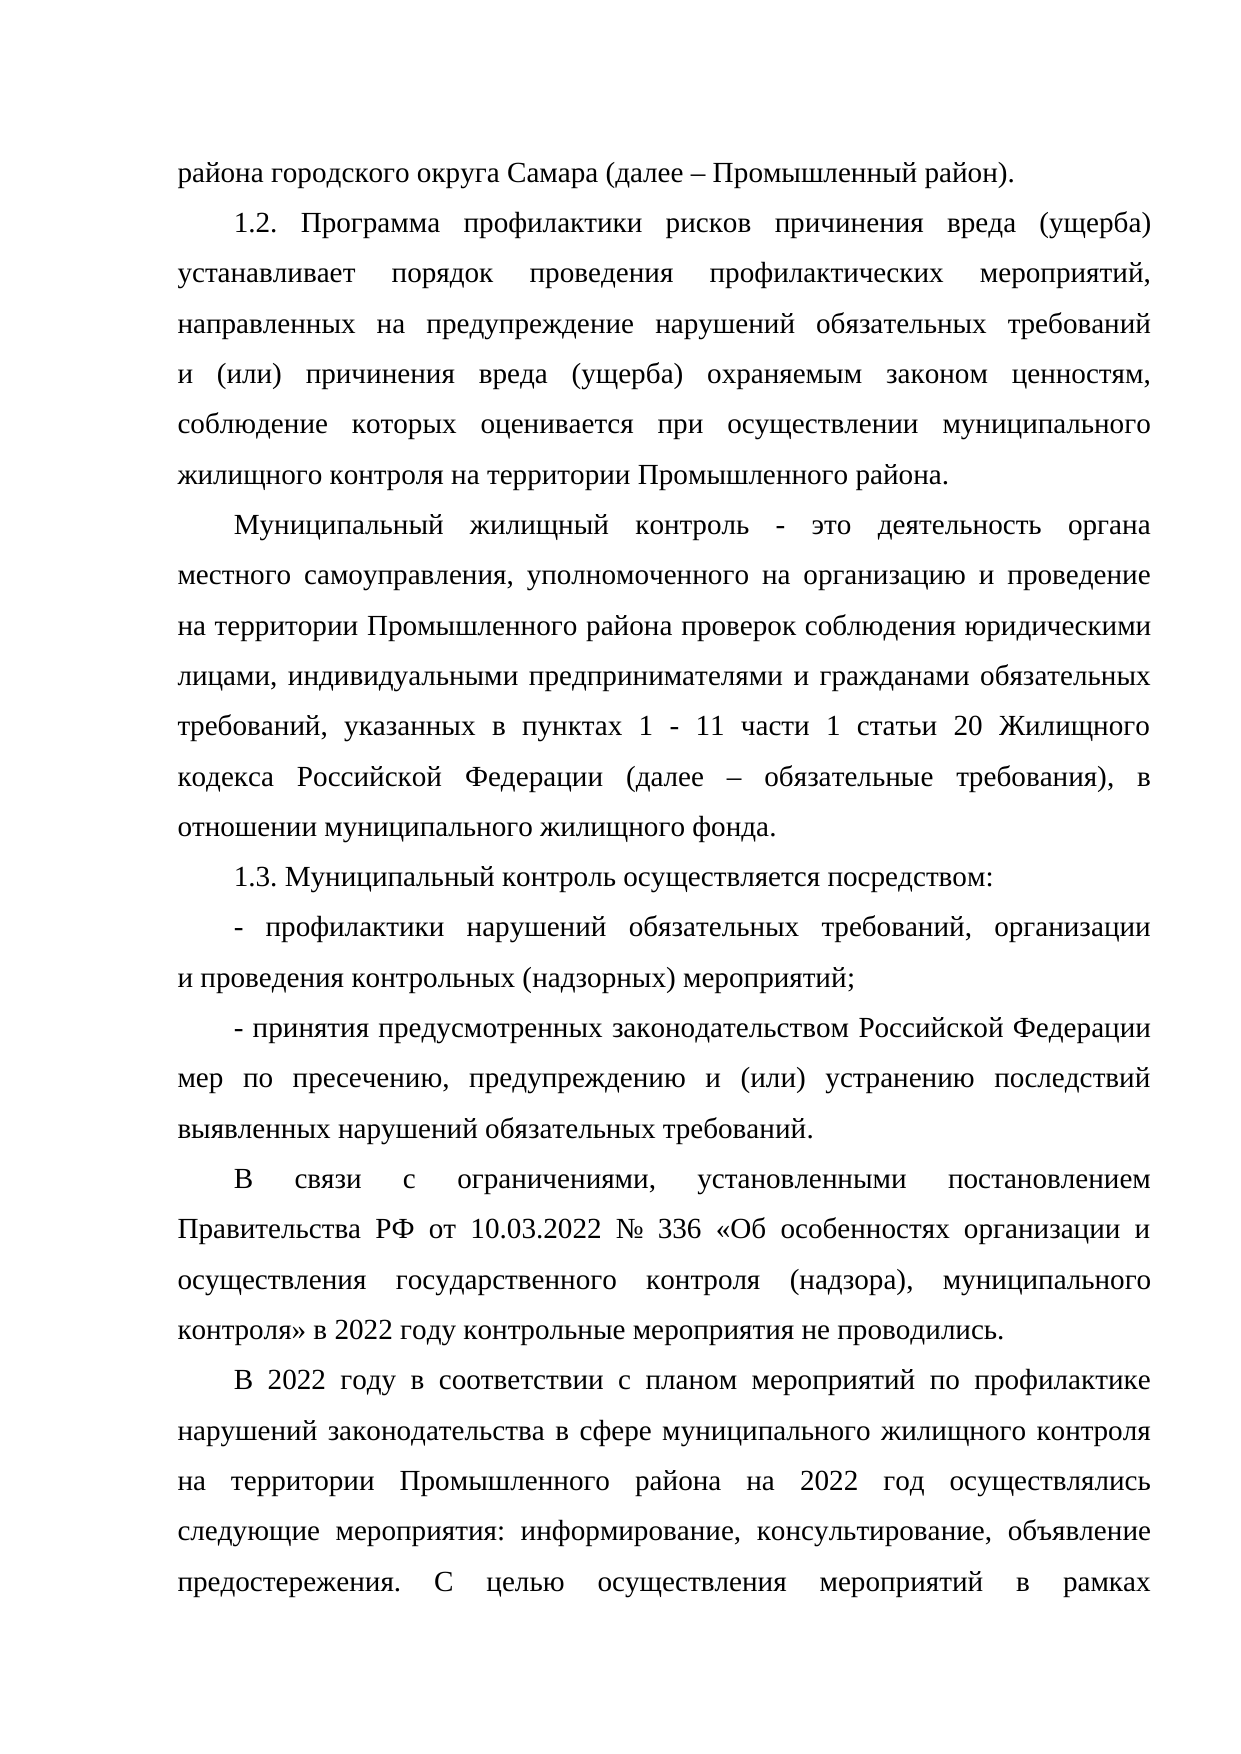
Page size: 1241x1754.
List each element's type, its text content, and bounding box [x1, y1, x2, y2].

text - принятия предусмотренных законодательством Российской Федерации мер по пресечению, предупреждению и (или) устранению последствий выявленных нарушений обязательных требований. [177, 1010, 1152, 1144]
text 1.3. Муниципальный контроль осуществляется посредством: [177, 859, 1152, 893]
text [177, 1362, 1152, 1597]
text В связи с ограничениями, установленными постановлением Правительства РФ от 10.03.2022 № 336 «Об особенностях организации и осуществления государственного контроля (надзора), муниципального контроля» в 2022 году контрольные мероприятия не проводились. [177, 1161, 1152, 1346]
text Муниципальный жилищный контроль - это деятельность органа местного самоуправления, уполномоченного на организацию и проведение на территории Промышленного района проверок соблюдения юридическими лицами, индивидуальными предпринимателями и гражданами обязательных требований, указанных в пунктах 1 - 11 части 1 статьи 20 Жилищного кодекса Российской Федерации (далее – обязательные требования), в отношении муниципального жилищного фонда. [177, 507, 1152, 842]
text - профилактики нарушений обязательных требований, организации и проведения контрольных (надзорных) мероприятий; [177, 909, 1152, 993]
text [177, 155, 1152, 188]
text 1.2. Программа профилактики рисков причинения вреда (ущерба) устанавливает порядок проведения профилактических мероприятий, направленных на предупреждение нарушений обязательных требований и (или) причинения вреда (ущерба) охраняемым законом ценностям, соблюдение которых оценивается при осуществлении муниципального жилищного контроля на территории Промышленного района. [177, 205, 1152, 490]
